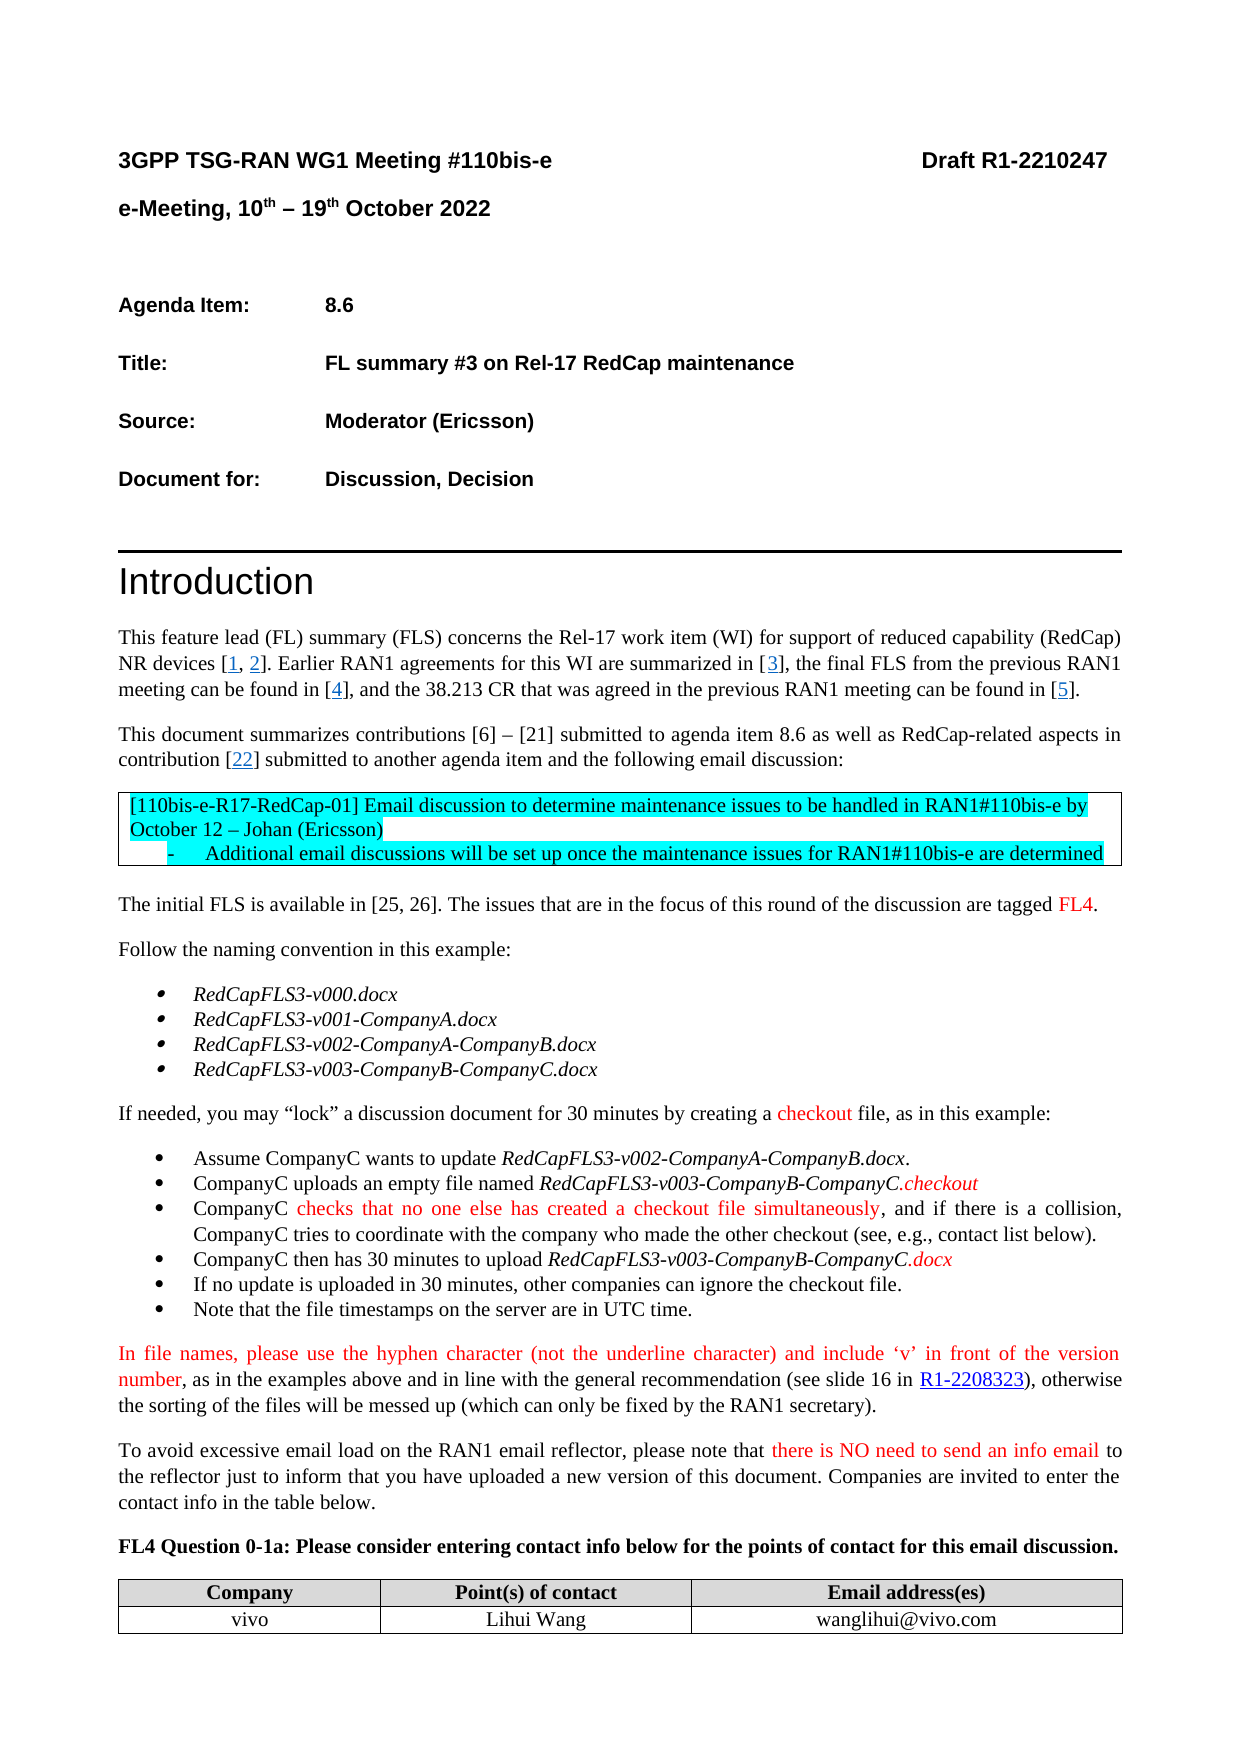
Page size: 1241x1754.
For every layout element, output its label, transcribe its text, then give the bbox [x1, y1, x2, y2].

table_header Point(s) of contact [381, 1580, 691, 1606]
list If no update is uploaded in 30 minutes, other companies can ignore the checkout file. [156, 1272, 1122, 1296]
list RedCapFLS3-v001-CompanyA.docx [156, 1007, 1122, 1031]
table_cell vivo [119, 1607, 380, 1633]
list RedCapFLS3-v000.docx [156, 982, 1122, 1006]
list RedCapFLS3-v003-CompanyB-CompanyC.docx [156, 1057, 1122, 1081]
list CompanyC checks that no one else has created a checkout file simultaneously, and if there is a collision, CompanyC tries to coordinate with the company who made the other checkout (see, e.g., contact list below). [156, 1196, 1122, 1246]
text The initial FLS is available in [25, 26]. The issues that are in the focus of this round of the discussion are tagged FL4. [118, 866, 1122, 916]
text Title: FL summary #3 on Rel-17 RedCap maintenance [118, 351, 1122, 401]
text This feature lead (FL) summary (FLS) concerns the Rel-17 work item (WI) for support of reduced capability (RedCap) NR devices [1, 2]. Earlier RAN1 agreements for this WI are summarized in [3], the final FLS from the previous RAN1 meeting can be found in [4], and the 38.213 CR that was agreed in the previous RAN1 meeting can be found in [5]. [118, 625, 1122, 701]
table_cell wanglihui@vivo.com [692, 1607, 1122, 1633]
table_header [110bis-e-R17-RedCap-01] Email discussion to determine maintenance issues to be handled in RAN1#110bis-e by October 12 – Johan (Ericsson) Additional email discussions will be set up once the maintenance issues for RAN1#110bis-e are determined [383, 793, 1121, 865]
text If needed, you may “lock” a discussion document for 30 minutes by creating a checkout file, as in this example: [118, 1101, 1122, 1125]
text Agenda Item: 8.6 [118, 293, 1122, 343]
text Source: Moderator (Ericsson) [118, 409, 1122, 459]
text 3GPP TSG-RAN WG1 Meeting #110bis-e Draft R1-2210247 [118, 147, 1122, 174]
list Note that the file timestamps on the server are in UTC time. [156, 1297, 1122, 1321]
list CompanyC uploads an empty file named RedCapFLS3-v003-CompanyB-CompanyC.checkout [156, 1171, 1122, 1195]
list CompanyC then has 30 minutes to upload RedCapFLS3-v003-CompanyB-CompanyC.docx [156, 1247, 1122, 1271]
text This document summarizes contributions [6] – [21] submitted to agenda item 8.6 as well as RedCap-related aspects in contribution [22] submitted to another agenda item and the following email discussion: [118, 721, 1122, 771]
table_cell Lihui Wang [381, 1607, 691, 1633]
table_header Email address(es) [692, 1580, 1122, 1606]
subtitle Introduction [118, 553, 1122, 603]
list Assume CompanyC wants to update RedCapFLS3-v002-CompanyA-CompanyB.docx. [156, 1146, 1122, 1170]
list RedCapFLS3-v002-CompanyA-CompanyB.docx [156, 1032, 1122, 1056]
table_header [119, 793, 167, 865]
table_header Company [119, 1580, 380, 1606]
text To avoid excessive email load on the RAN1 email reflector, please note that there is NO need to send an info email to the reflector just to inform that you have uploaded a new version of this document. Companies are invited to enter the contact info in the table below. [118, 1438, 1122, 1514]
text FL4 Question 0-1a: Please consider entering contact info below for the points of contact for this email discussion. [118, 1534, 1122, 1558]
text In file names, please use the hyphen character (not the underline character) and include ‘v’ in front of the version number, as in the examples above and in line with the general recommendation (see slide 16 in R1-2208323), otherwise the sorting of the files will be messed up (which can only be fixed by the RAN1 secretary). [118, 1341, 1122, 1417]
text Follow the naming convention in this example: [118, 937, 1122, 961]
text e-Meeting, 10th – 19th October 2022 [118, 195, 1122, 273]
text Document for: Discussion, Decision [118, 467, 1122, 491]
